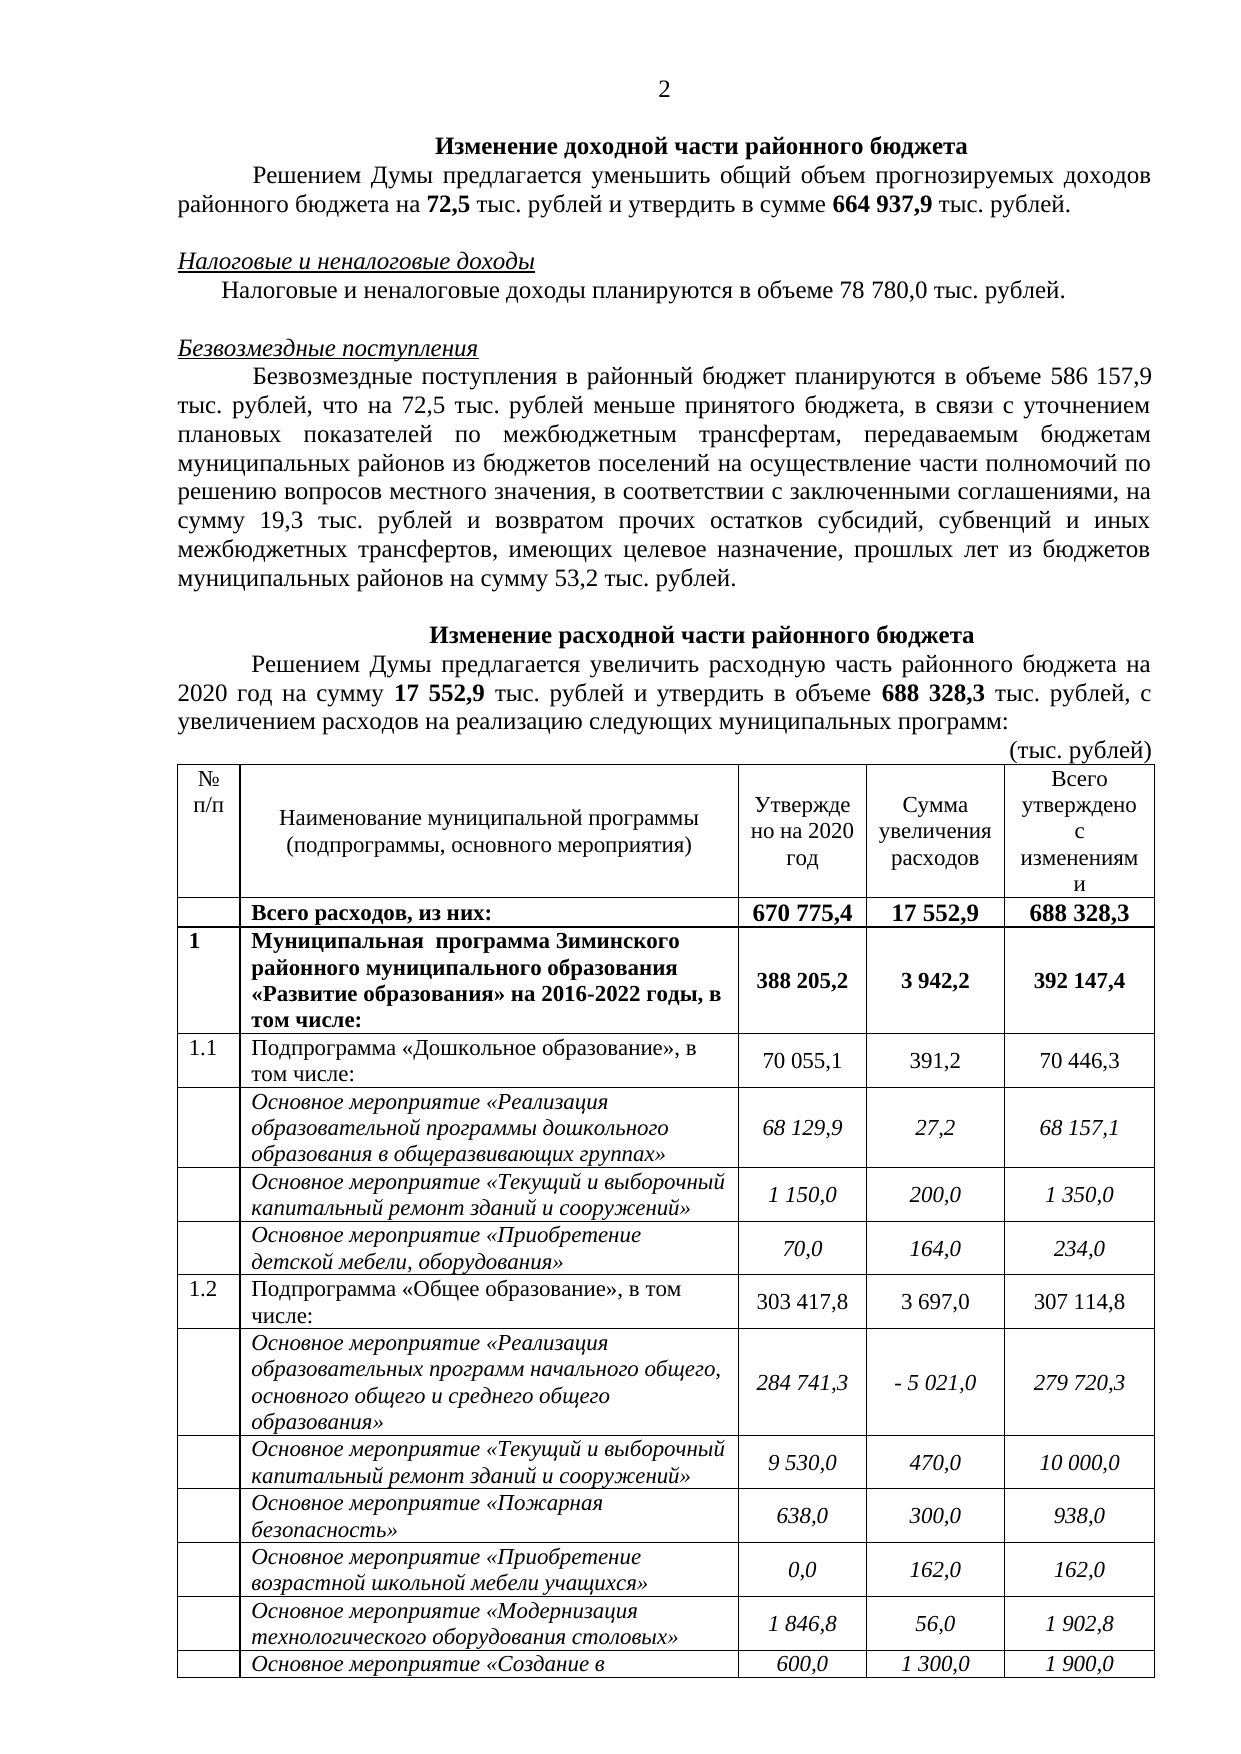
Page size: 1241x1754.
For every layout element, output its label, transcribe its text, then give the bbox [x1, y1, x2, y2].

table_cell Подпрограмма «Общее образование», в том числе: [241, 1275, 738, 1328]
table_cell - 5 021,0 [867, 1329, 1004, 1434]
table_cell Основное мероприятие «Реализация образовательных программ начального общего, основного общего и среднего общего образования» [241, 1329, 738, 1434]
table_cell Основное мероприятие «Реализация образовательной программы дошкольного образования в общеразвивающих группах» [241, 1088, 738, 1167]
table_cell 164,0 [867, 1222, 1004, 1274]
text Налоговые и неналоговые доходы планируются в объеме 78 780,0 тыс. рублей. [177, 275, 1152, 304]
table_cell 162,0 [1005, 1543, 1154, 1596]
text Решением Думы предлагается увеличить расходную часть районного бюджета на 2020 год на сумму 17 552,9 тыс. рублей и утвердить в объеме 688 328,3 тыс. рублей, с увеличением расходов на реализацию следующих муниципальных программ: [177, 649, 1152, 735]
table_cell 688 328,3 [1005, 898, 1154, 926]
text (тыс. рублей) [177, 735, 1152, 764]
table_cell 17 552,9 [867, 898, 1004, 926]
table_cell 0,0 [739, 1543, 866, 1596]
table_cell 938,0 [1005, 1489, 1154, 1542]
table_cell 1 900,0 [1005, 1651, 1154, 1677]
table_cell 70 446,3 [1005, 1034, 1154, 1087]
table_cell 9 530,0 [739, 1436, 866, 1488]
table_cell 1 902,8 [1005, 1597, 1154, 1649]
table_cell [178, 1489, 239, 1542]
table_header Сумма увеличения расходов [867, 765, 1004, 897]
text Безвозмездные поступления в районный бюджет планируются в объеме 586 157,9 тыс. рублей, что на 72,5 тыс. рублей меньше принятого бюджета, в связи с уточнением плановых показателей по межбюджетным трансфертам, передаваемым бюджетам муниципальных районов из бюджетов поселений на осуществление части полномочий по решению вопросов местного значения, в соответствии с заключенными соглашениями, на сумму 19,3 тыс. рублей и возвратом прочих остатков субсидий, субвенций и иных межбюджетных трансфертов, имеющих целевое назначение, прошлых лет из бюджетов муниципальных районов на сумму 53,2 тыс. рублей. [177, 361, 1152, 591]
subtitle Безвозмездные поступления [177, 333, 1152, 361]
table_cell Всего расходов, из них: [241, 898, 738, 926]
table_cell 279 720,3 [1005, 1329, 1154, 1434]
table_cell Основное мероприятие «Текущий и выборочный капитальный ремонт зданий и сооружений» [241, 1436, 738, 1488]
table_cell [178, 1088, 239, 1167]
table_header Наименование муниципальной программы (подпрограммы, основного мероприятия) [241, 765, 738, 897]
table_cell 68 129,9 [739, 1088, 866, 1167]
table_cell 303 417,8 [739, 1275, 866, 1328]
table_cell 470,0 [867, 1436, 1004, 1488]
table_cell [178, 1329, 239, 1434]
table_cell Основное мероприятие «Модернизация технологического оборудования столовых» [241, 1597, 738, 1649]
table_cell Подпрограмма «Дошкольное образование», в том числе: [241, 1034, 738, 1087]
table_cell 1.2 [178, 1275, 239, 1328]
table_cell 234,0 [1005, 1222, 1154, 1274]
table_cell 307 114,8 [1005, 1275, 1154, 1328]
table_cell 27,2 [867, 1088, 1004, 1167]
table_cell [178, 1597, 239, 1649]
table_cell 670 775,4 [739, 898, 866, 926]
table_cell [178, 1222, 239, 1274]
table_cell 1 300,0 [867, 1651, 1004, 1677]
table_cell 70 055,1 [739, 1034, 866, 1087]
table_cell 200,0 [867, 1168, 1004, 1221]
table_header Утверждено на 2020 год [739, 765, 866, 897]
table_cell [178, 1436, 239, 1488]
table_cell 388 205,2 [739, 928, 866, 1033]
table_cell 1 350,0 [1005, 1168, 1154, 1221]
table_cell 638,0 [739, 1489, 866, 1542]
table_cell Основное мероприятие «Текущий и выборочный капитальный ремонт зданий и сооружений» [241, 1168, 738, 1221]
table_cell Основное мероприятие «Приобретение детской мебели, оборудования» [241, 1222, 738, 1274]
table_cell Основное мероприятие «Приобретение возрастной школьной мебели учащихся» [241, 1543, 738, 1596]
table_cell 162,0 [867, 1543, 1004, 1596]
table_cell 3 697,0 [867, 1275, 1004, 1328]
table_cell 10 000,0 [1005, 1436, 1154, 1488]
table_cell 300,0 [867, 1489, 1004, 1542]
table_cell 1.1 [178, 1034, 239, 1087]
table_cell Муниципальная программа Зиминского районного муниципального образования «Развитие образования» на 2016-2022 годы, в том числе: [241, 928, 738, 1033]
table_cell [178, 898, 239, 926]
table_cell 3 942,2 [867, 928, 1004, 1033]
table_cell [178, 1543, 239, 1596]
table_cell 1 150,0 [739, 1168, 866, 1221]
table_cell 1 846,8 [739, 1597, 866, 1649]
table_cell 68 157,1 [1005, 1088, 1154, 1167]
text Изменение расходной части районного бюджета [177, 620, 1152, 649]
table_cell Основное мероприятие «Пожарная безопасность» [241, 1489, 738, 1542]
text Изменение доходной части районного бюджета [177, 131, 1152, 160]
table_cell 70,0 [739, 1222, 866, 1274]
text Решением Думы предлагается уменьшить общий объем прогнозируемых доходов районного бюджета на 72,5 тыс. рублей и утвердить в сумме 664 937,9 тыс. рублей. [177, 160, 1152, 218]
table_cell 392 147,4 [1005, 928, 1154, 1033]
table_cell 284 741,3 [739, 1329, 866, 1434]
table_cell 391,2 [867, 1034, 1004, 1087]
table_header № п/п [178, 765, 239, 897]
table_cell [178, 1168, 239, 1221]
subtitle Налоговые и неналоговые доходы [177, 246, 1152, 275]
table_cell 600,0 [739, 1651, 866, 1677]
table_header Всего утверждено с изменениями [1005, 765, 1154, 897]
table_cell 56,0 [867, 1597, 1004, 1649]
table_cell 1 [178, 928, 239, 1033]
table_cell [178, 1651, 239, 1677]
